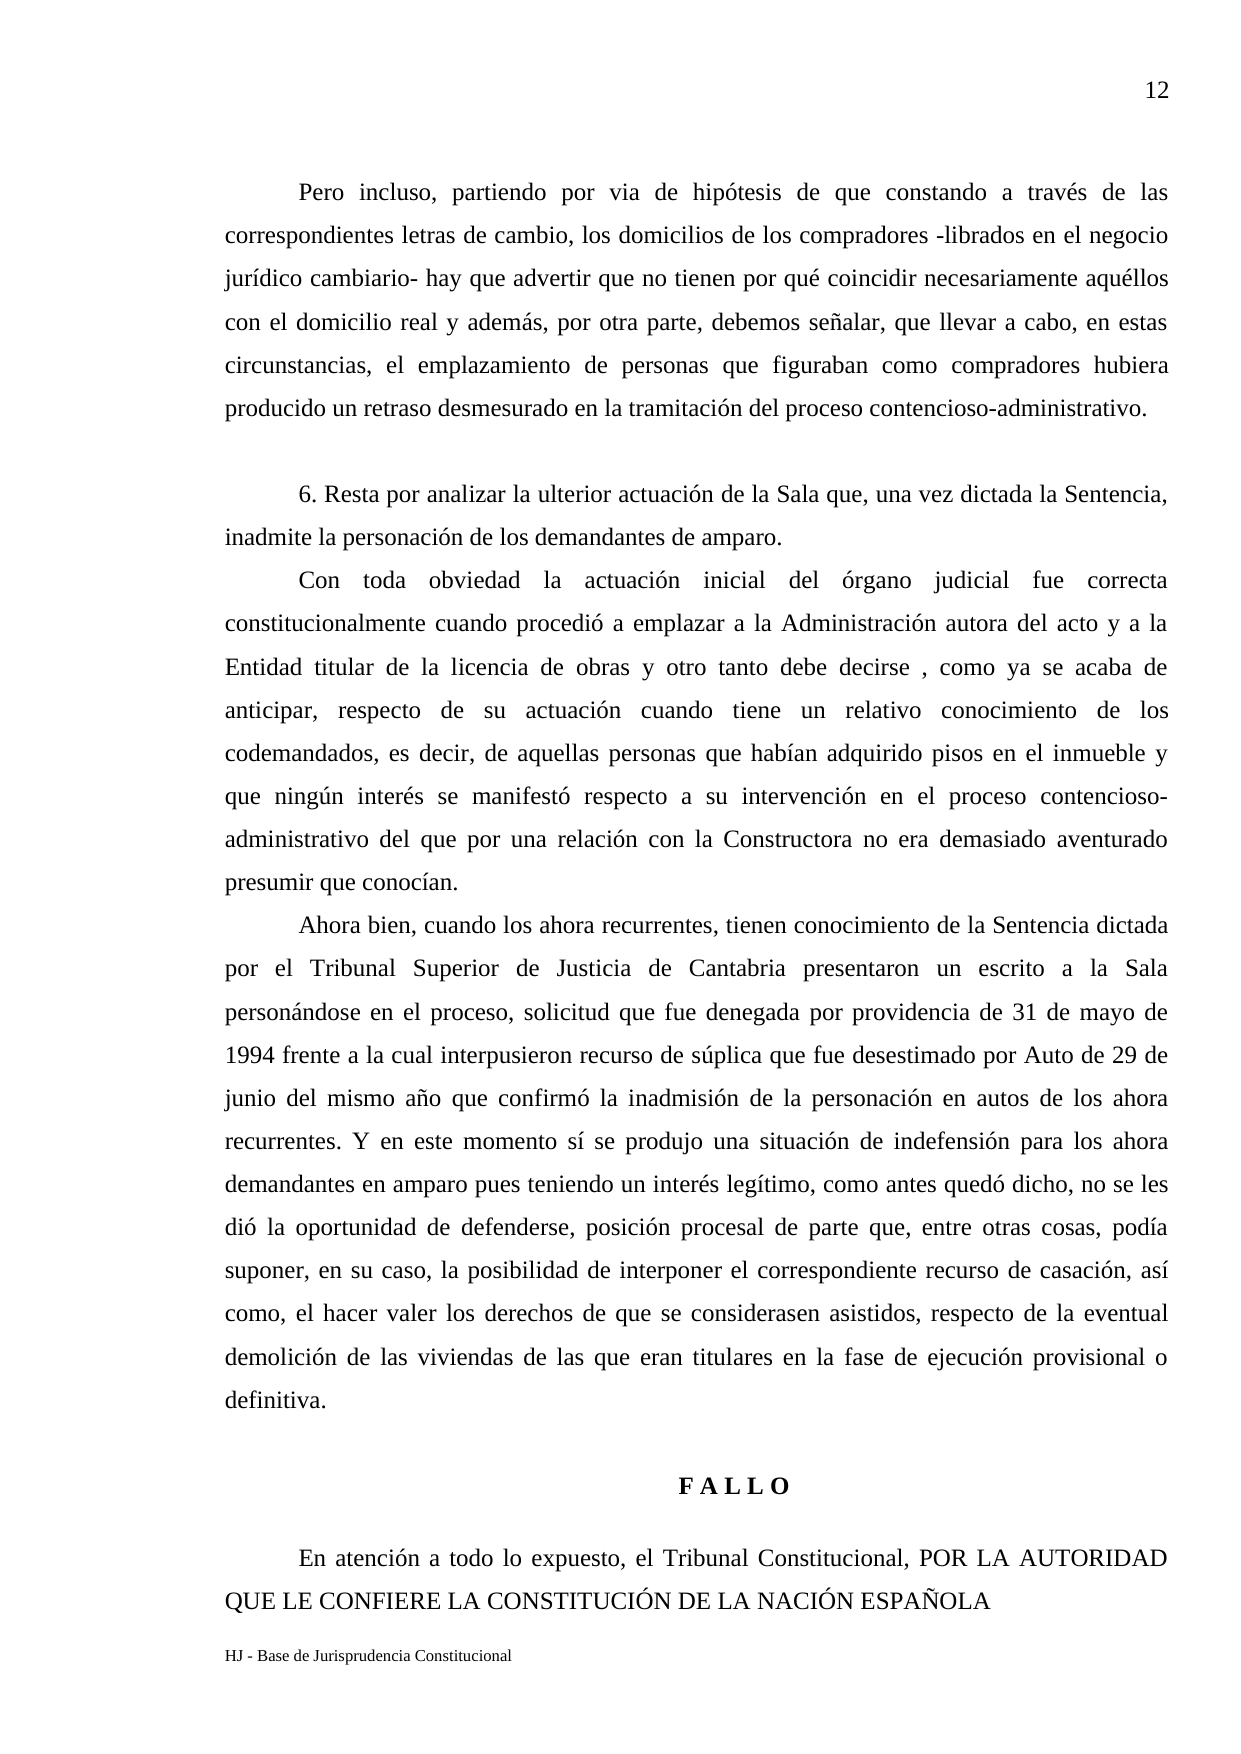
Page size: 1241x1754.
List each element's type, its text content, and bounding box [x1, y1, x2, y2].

subtitle F A L L O [224, 1471, 1169, 1500]
text 6. Resta por analizar la ulterior actuación de la Sala que, una vez dictada la Sentencia, inadmite la personación de los demandantes de amparo. [224, 479, 1169, 551]
text Ahora bien, cuando los ahora recurrentes, tienen conocimiento de la Sentencia dictada por el Tribunal Superior de Justicia de Cantabria presentaron un escrito a la Sala personándose en el proceso, solicitud que fue denegada por providencia de 31 de mayo de 1994 frente a la cual interpusieron recurso de súplica que fue desestimado por Auto de 29 de junio del mismo año que confirmó la inadmisión de la personación en autos de los ahora recurrentes. Y en este momento sí se produjo una situación de indefensión para los ahora demandantes en amparo pues teniendo un interés legítimo, como antes quedó dicho, no se les dió la oportunidad de defenderse, posición procesal de parte que, entre otras cosas, podía suponer, en su caso, la posibilidad de interponer el correspondiente recurso de casación, así como, el hacer valer los derechos de que se considerasen asistidos, respecto de la eventual demolición de las viviendas de las que eran titulares en la fase de ejecución provisional o definitiva. [224, 910, 1169, 1413]
text Con toda obviedad la actuación inicial del órgano judicial fue correcta constitucionalmente cuando procedió a emplazar a la Administración autora del acto y a la Entidad titular de la licencia de obras y otro tanto debe decirse , como ya se acaba de anticipar, respecto de su actuación cuando tiene un relativo conocimiento de los codemandados, es decir, de aquellas personas que habían adquirido pisos en el inmueble y que ningún interés se manifestó respecto a su intervención en el proceso contencioso-administrativo del que por una relación con la Constructora no era demasiado aventurado presumir que conocían. [224, 565, 1169, 896]
text Pero incluso, partiendo por via de hipótesis de que constando a través de las correspondientes letras de cambio, los domicilios de los compradores -librados en el negocio jurídico cambiario- hay que advertir que no tienen por qué coincidir necesariamente aquéllos con el domicilio real y además, por otra parte, debemos señalar, que llevar a cabo, en estas circunstancias, el emplazamiento de personas que figuraban como compradores hubiera producido un retraso desmesurado en la tramitación del proceso contencioso-administrativo. [224, 177, 1169, 422]
text En atención a todo lo expuesto, el Tribunal Constitucional, POR LA AUTORIDAD QUE LE CONFIERE LA CONSTITUCIÓN DE LA NACIÓN ESPAÑOLA [224, 1543, 1169, 1615]
